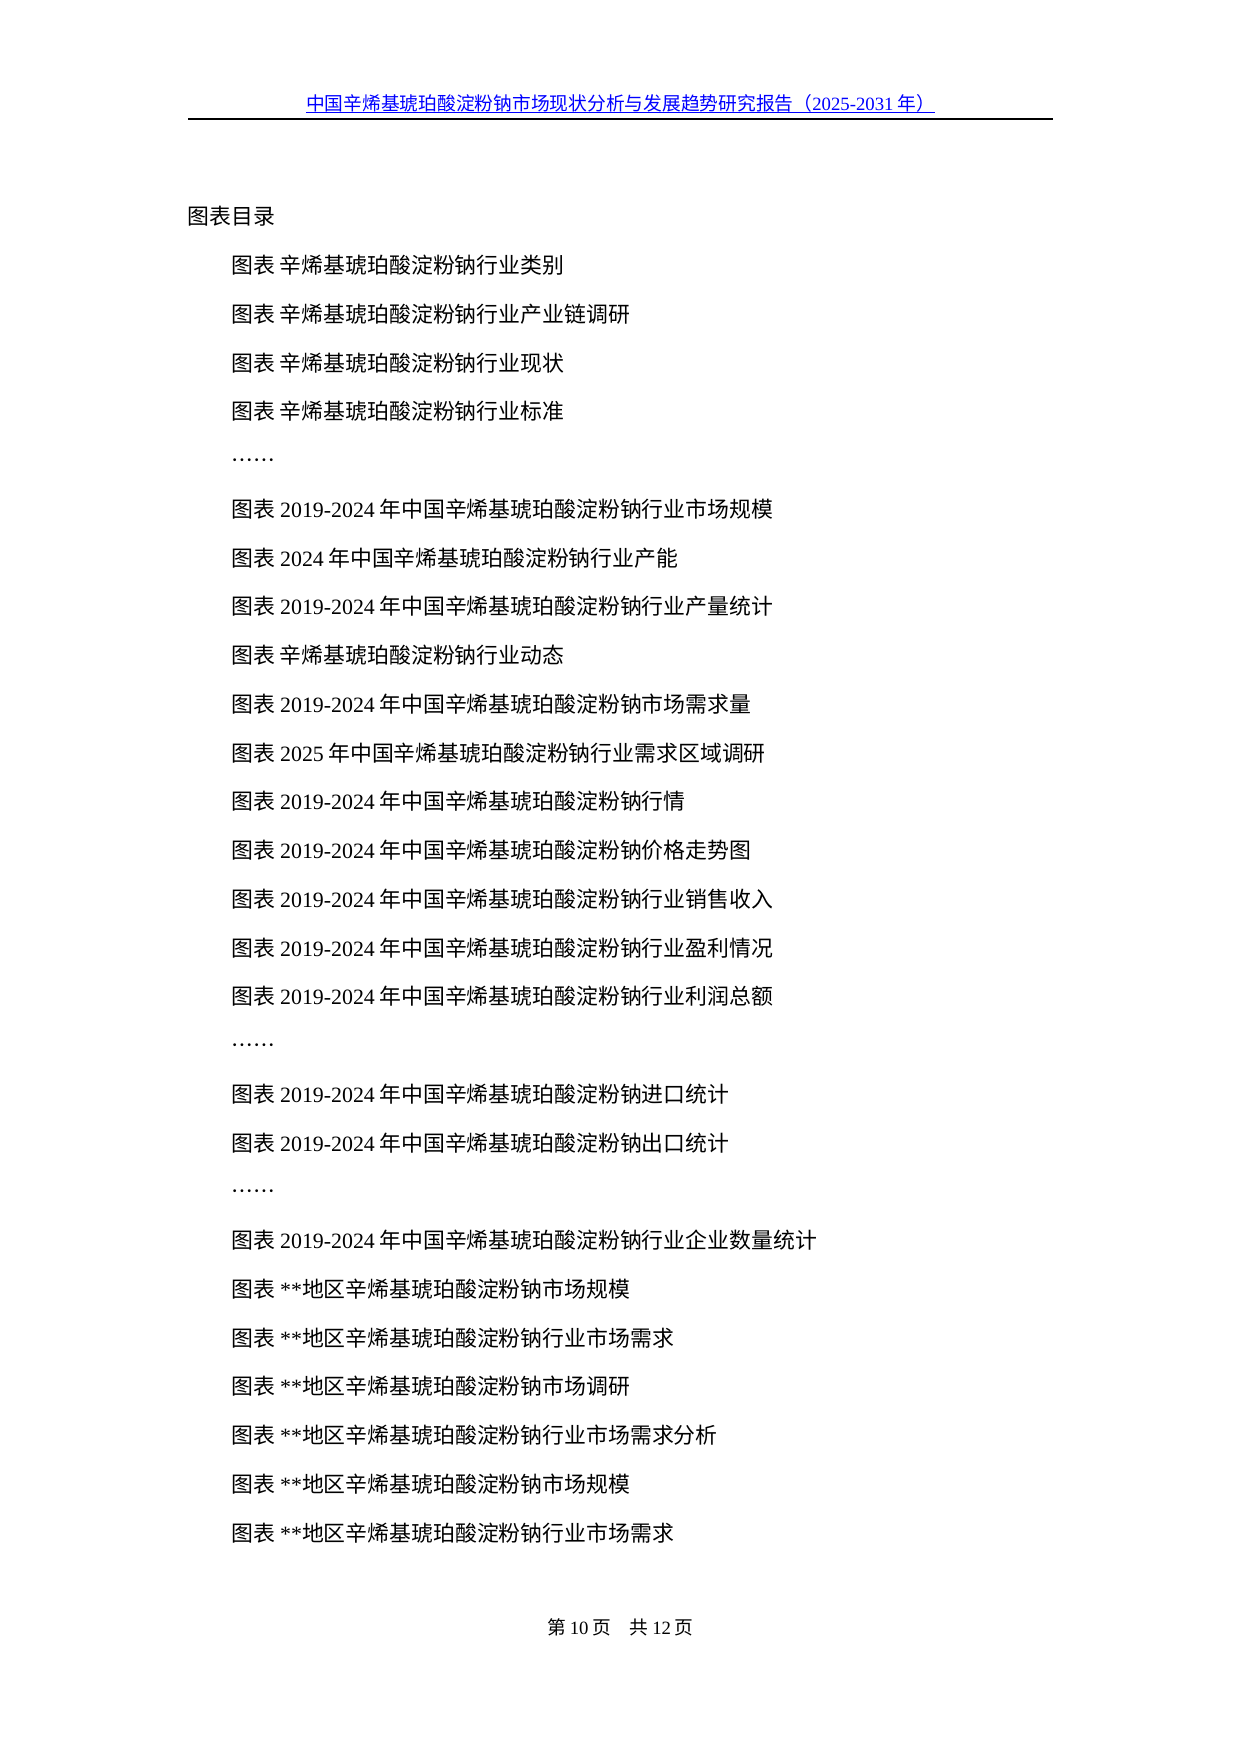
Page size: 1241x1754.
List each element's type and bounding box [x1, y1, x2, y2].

text [187, 150, 1053, 1548]
